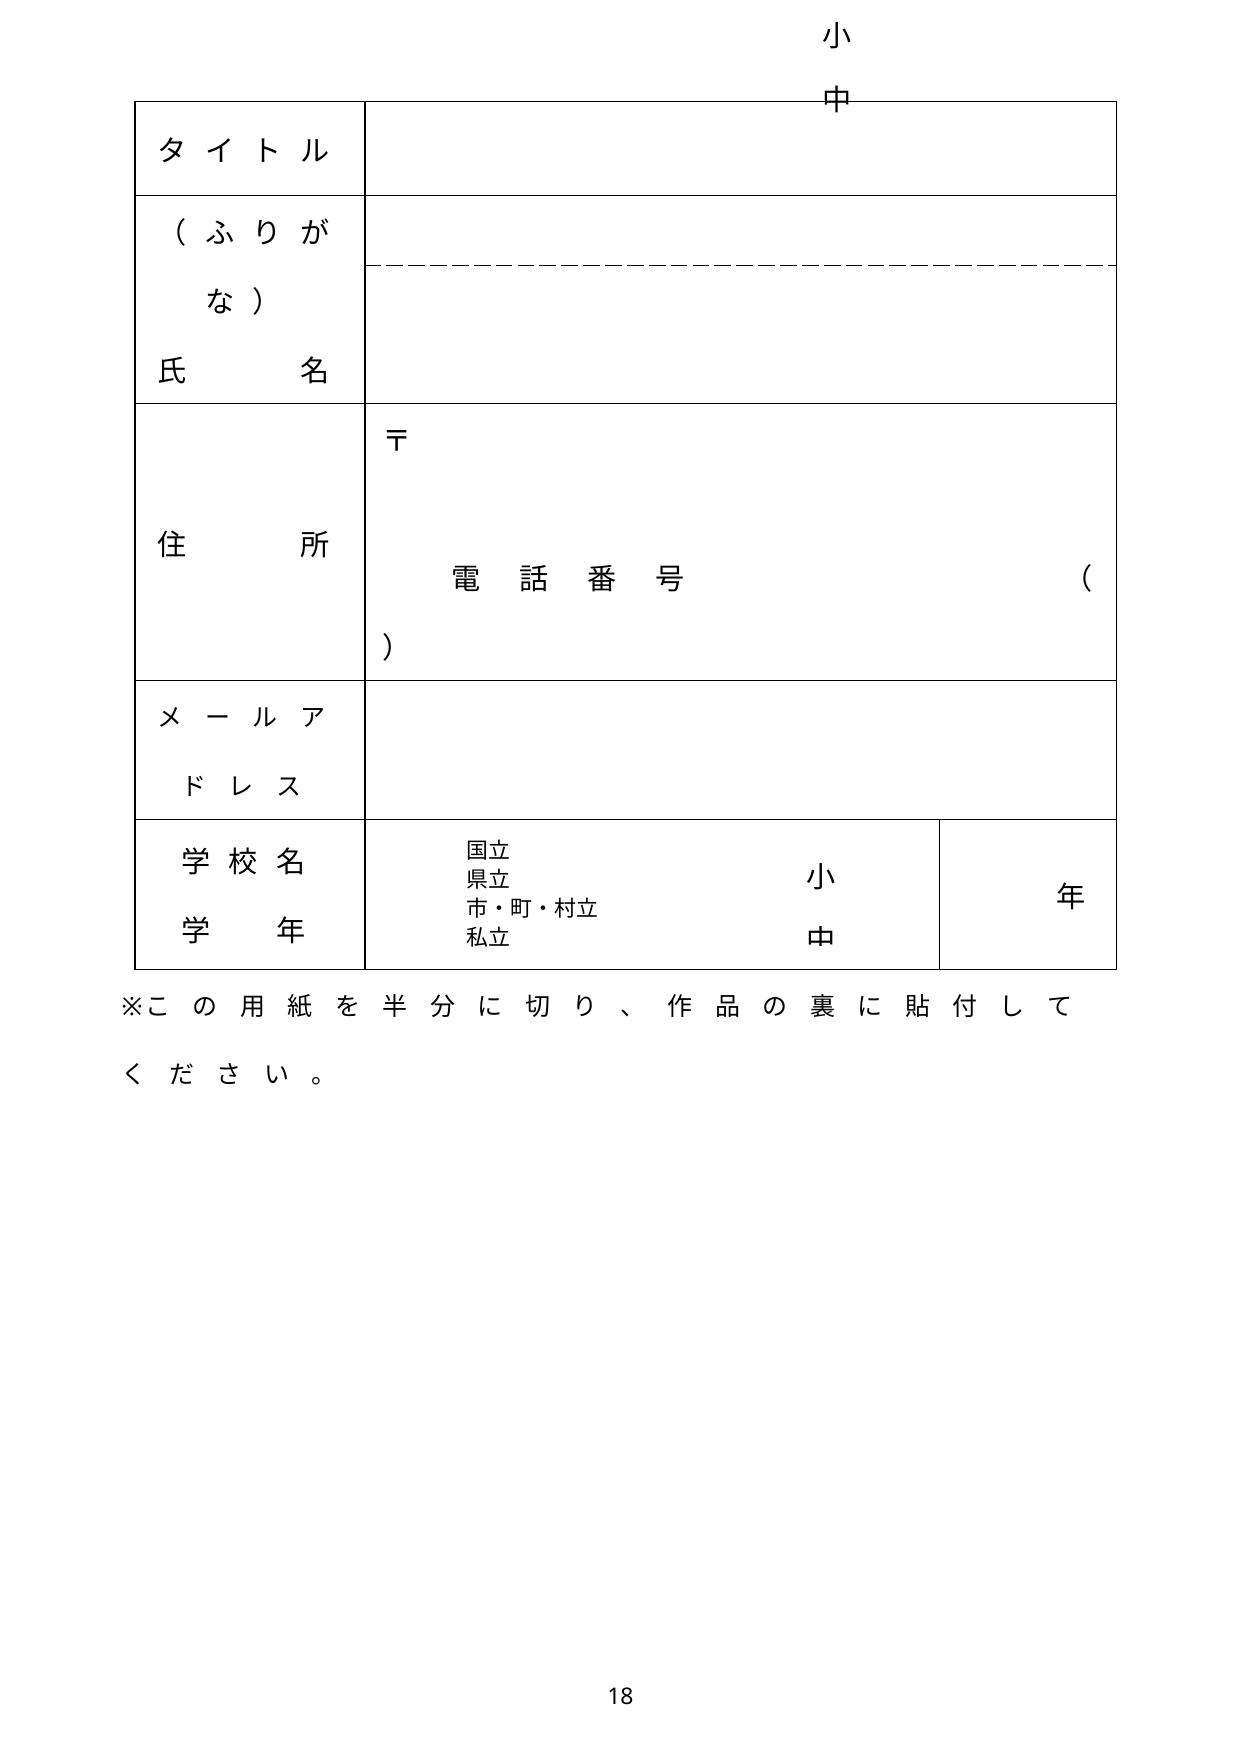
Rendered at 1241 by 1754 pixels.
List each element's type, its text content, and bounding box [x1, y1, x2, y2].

table_header [366, 102, 1116, 195]
table_cell メールアドレス [136, 681, 364, 819]
text ※この用紙を半分に切り、作品の裏に貼付してください。 [121, 969, 1119, 1107]
table_header タイトル [136, 102, 364, 195]
table_cell [366, 820, 939, 968]
table_cell （ふりがな） 氏 名 [136, 196, 364, 403]
table_cell 〒 電話番号 （ ） [366, 404, 1116, 680]
table_cell [366, 265, 1116, 403]
table_cell 年 [940, 820, 1116, 968]
table_cell [366, 196, 1116, 265]
table_cell 住 所 [136, 404, 364, 680]
table_cell [366, 681, 1116, 819]
table_cell 学校名 学 年 [136, 820, 364, 968]
